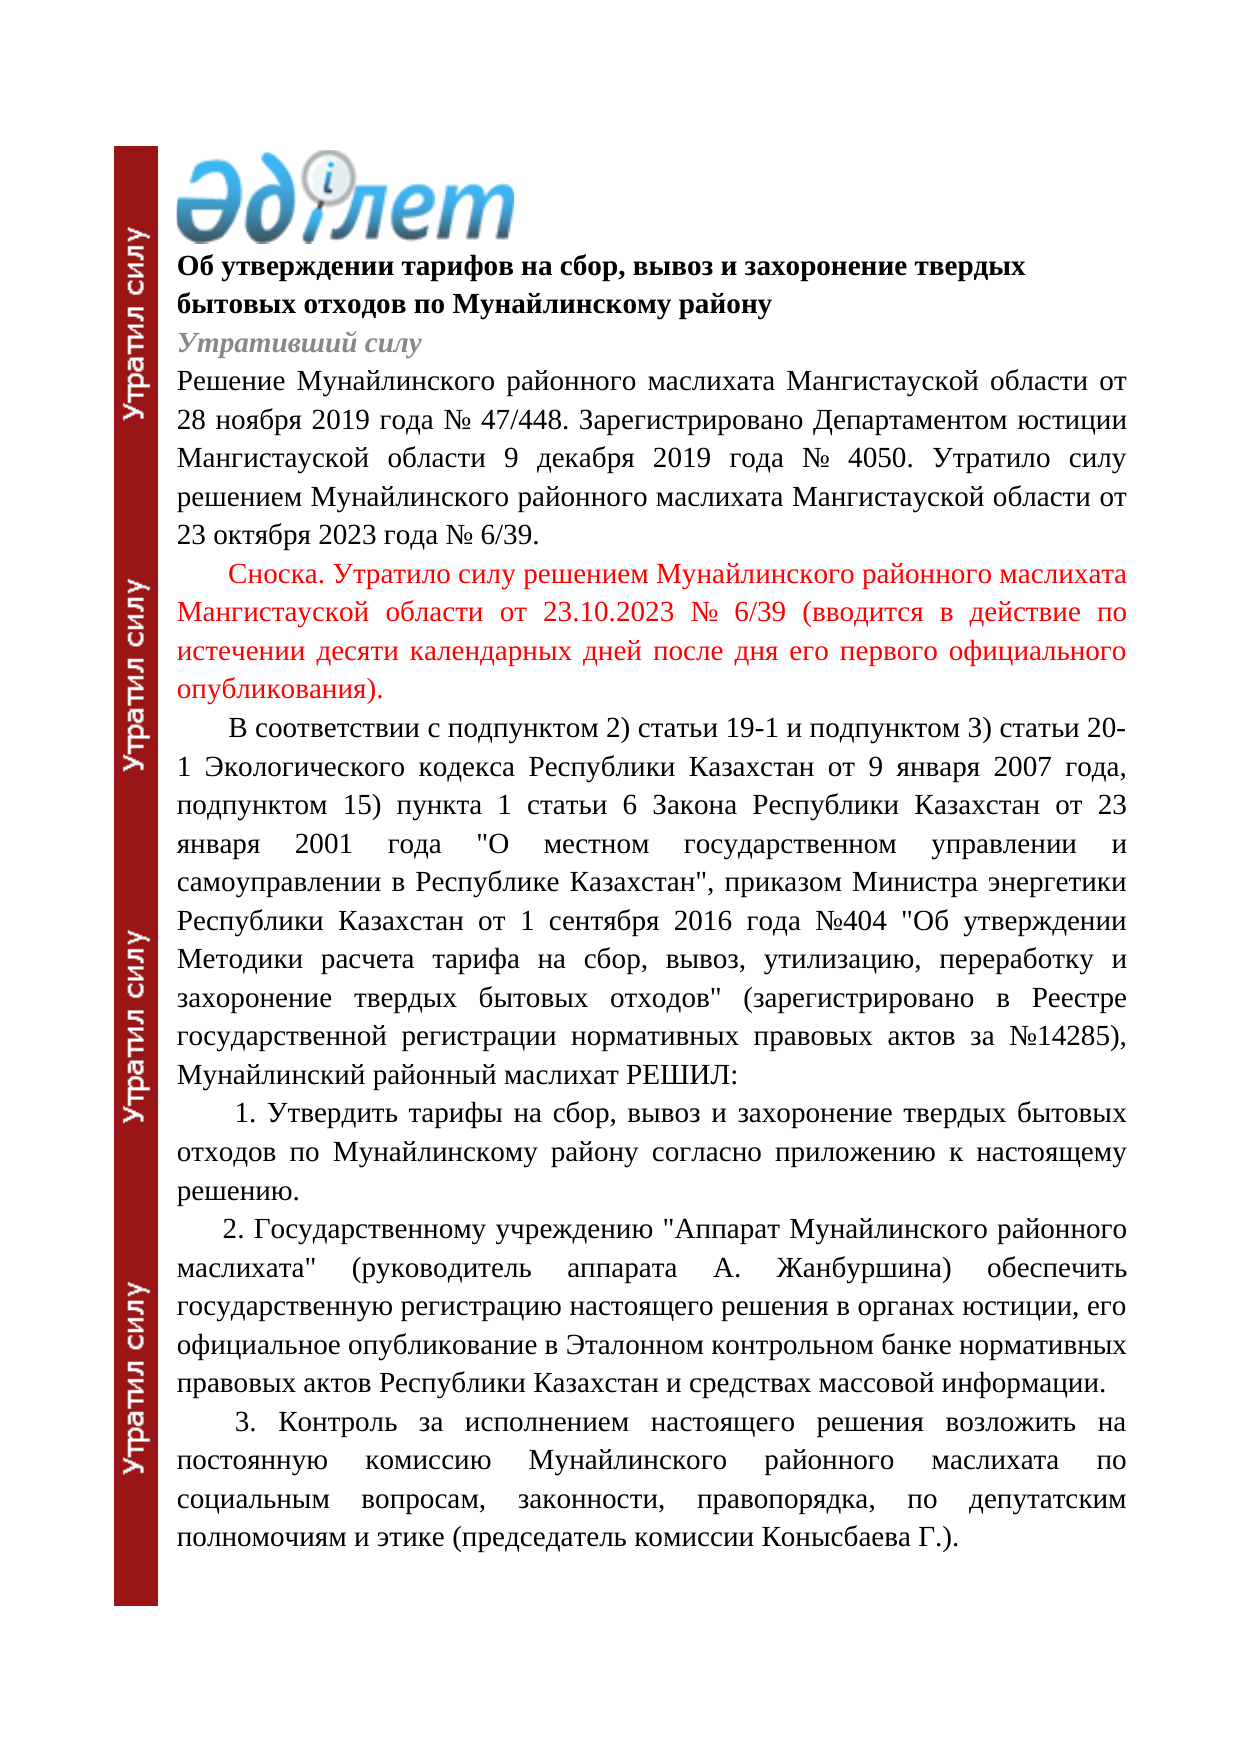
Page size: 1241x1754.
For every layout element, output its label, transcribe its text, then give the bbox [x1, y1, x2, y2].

picture [114, 358, 158, 363]
picture [114, 1206, 158, 1211]
picture [114, 551, 158, 556]
picture [114, 1091, 158, 1096]
text 3. Контроль за исполнением настоящего решения возложить на постоянную комиссию Мунайлинского районного маслихата по социальным вопросам, законности, правопорядка, по депутатским полномочиям и этике (председатель комиссии Конысбаева Г.). [112, 1404, 1128, 1553]
text 1. Утвердить тарифы на сбор, вывоз и захоронение твердых бытовых отходов по Мунайлинскому району согласно приложению к настоящему решению. [112, 1096, 1128, 1206]
picture [114, 320, 158, 325]
text Решение Мунайлинского районного маслихата Мангистауской области от 28 ноября 2019 года № 47/448. Зарегистрировано Департаментом юстиции Мангистауской области 9 декабря 2019 года № 4050. Утратило силу решением Мунайлинского районного маслихата Мангистауской области от 23 октября 2023 года № 6/39. [112, 363, 1128, 551]
picture [114, 705, 158, 710]
text Об утверждении тарифов на сбор, вывоз и захоронение твердых бытовых отходов по Мунайлинскому району [112, 248, 1128, 320]
text 2. Государственному учреждению "Аппарат Мунайлинского районного маслихата" (руководитель аппарата А. Жанбуршина) обеспечить государственную регистрацию настоящего решения в органах юстиции, его официальное опубликование в Эталонном контрольном банке нормативных правовых актов Республики Казахстан и средствах массовой информации. [112, 1211, 1128, 1399]
picture [114, 146, 158, 248]
picture [114, 1399, 158, 1404]
text В соответствии с подпунктом 2) статьи 19-1 и подпунктом 3) статьи 20-1 Экологического кодекса Республики Казахстан от 9 января 2007 года, подпунктом 15) пункта 1 статьи 6 Закона Республики Казахстан от 23 января 2001 года "О местном государственном управлении и самоуправлении в Республике Казахстан", приказом Министра энергетики Республики Казахстан от 1 сентября 2016 года №404 "Об утверждении Методики расчета тарифа на сбор, вывоз, утилизацию, переработку и захоронение твердых бытовых отходов" (зарегистрировано в Реестре государственной регистрации нормативных правовых актов за №14285), Мунайлинский районный маслихат РЕШИЛ: [112, 710, 1128, 1091]
picture [114, 1553, 158, 1606]
text Утративший силу [112, 325, 1128, 358]
text Сноска. Утратило силу решением Мунайлинского районного маслихата Мангистауской области от 23.10.2023 № 6/39 (вводится в действие по истечении десяти календарных дней после дня его первого официального опубликования). [112, 556, 1128, 705]
picture [176, 150, 515, 244]
